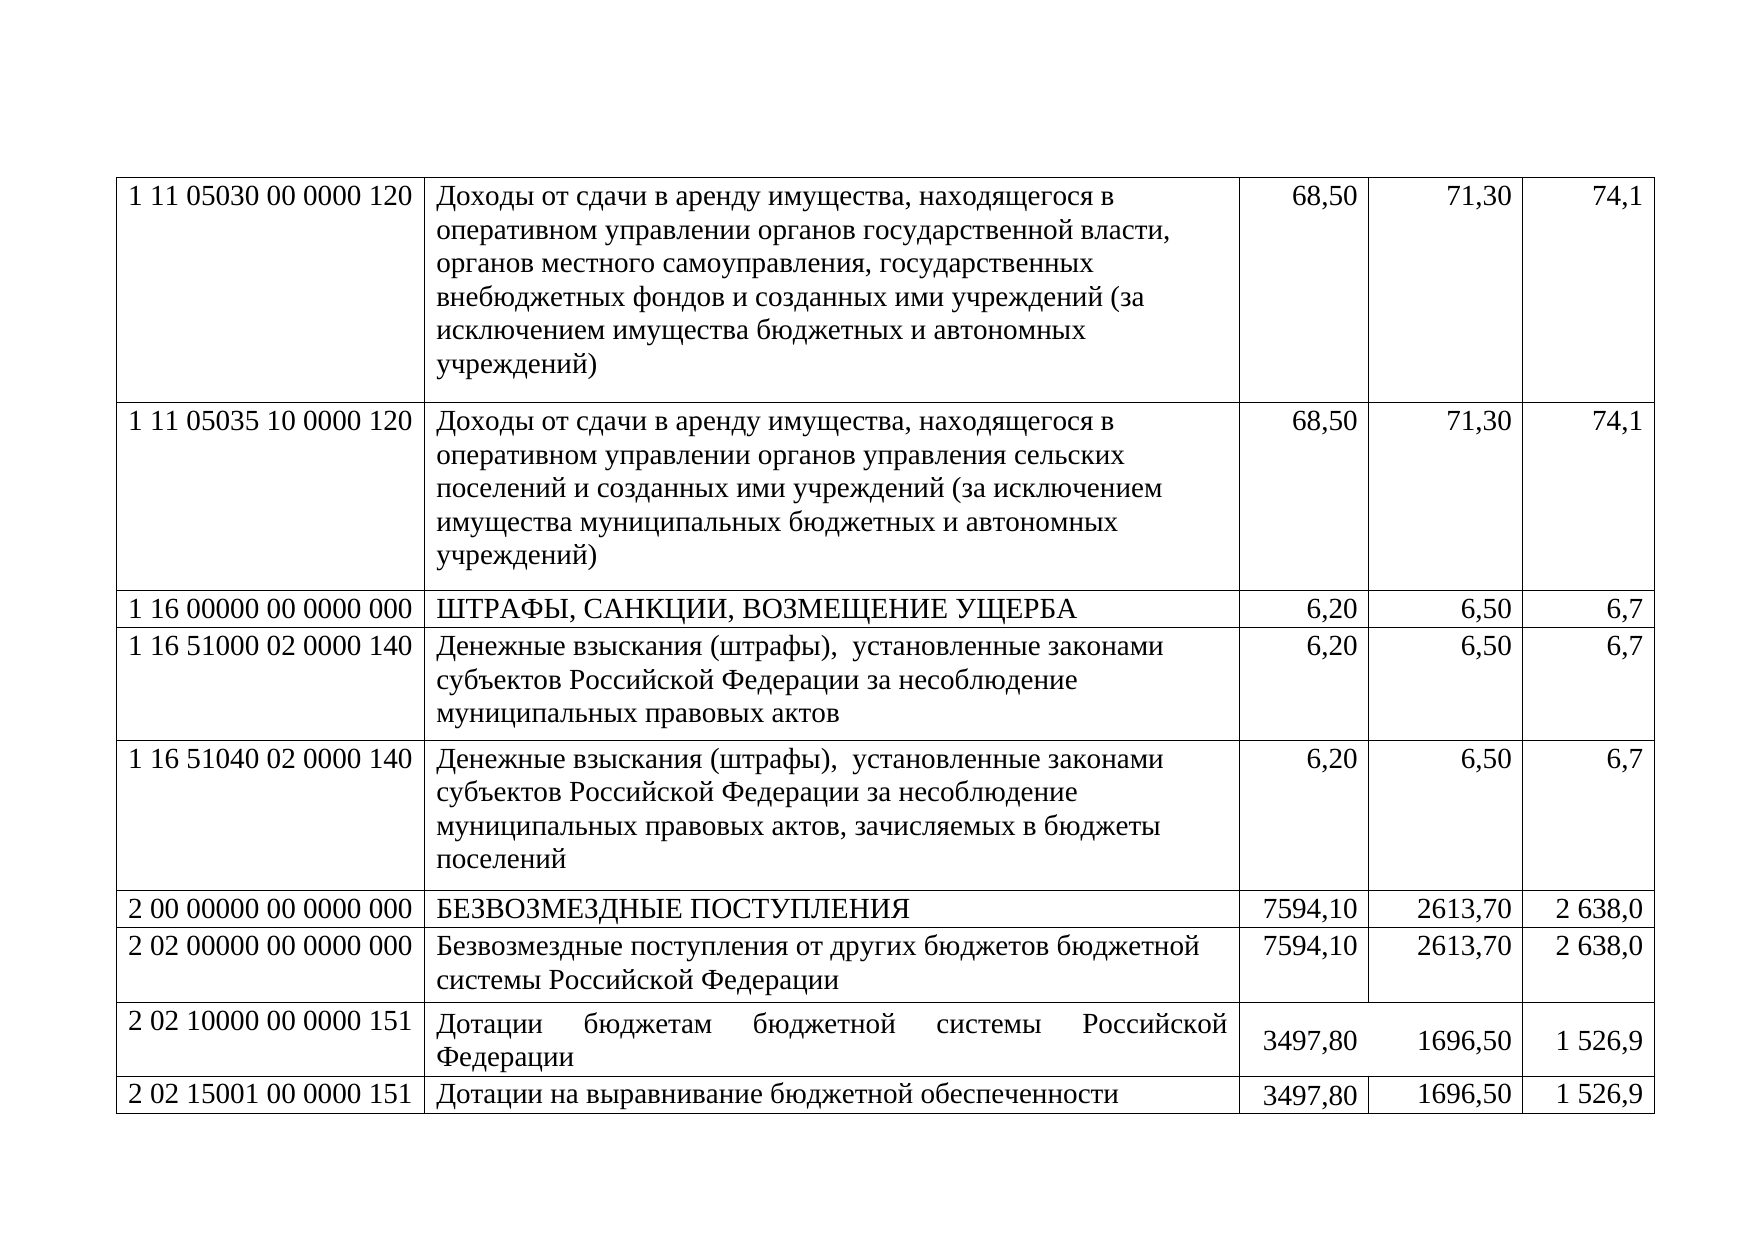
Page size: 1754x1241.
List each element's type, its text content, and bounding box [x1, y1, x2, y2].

table_cell 2 02 10000 00 0000 151 [117, 1003, 424, 1076]
table_cell 1 16 51040 02 0000 140 [117, 741, 424, 890]
table_cell 1 11 05030 00 0000 120 [117, 178, 424, 402]
table_cell Безвозмездные поступления от других бюджетов бюджетной системы Российской Федерации [425, 928, 1239, 1002]
table_cell 2613,70 [1369, 891, 1522, 927]
table_cell 2 02 15001 00 0000 151 [117, 1077, 424, 1113]
table_cell 1 526,9 [1523, 1077, 1654, 1113]
table_cell 2 02 00000 00 0000 000 [117, 928, 424, 1002]
table_cell 6,20 [1240, 741, 1368, 890]
table_cell 71,30 [1369, 178, 1522, 402]
table_cell Дотации бюджетам бюджетной системы Российской Федерации [425, 1003, 1239, 1076]
table_cell 2613,70 [1369, 928, 1522, 1002]
table_cell Дотации на выравнивание бюджетной обеспеченности [425, 1077, 1239, 1113]
table_cell Денежные взыскания (штрафы), установленные законами субъектов Российской Федерации за несоблюдение муниципальных правовых актов [425, 628, 1239, 740]
table_cell 3497,80 [1240, 1077, 1368, 1113]
table_cell 6,20 [1240, 628, 1368, 740]
table_cell Доходы от сдачи в аренду имущества, находящегося в оперативном управлении органов управления сельских поселений и созданных ими учреждений (за исключением имущества муниципальных бюджетных и автономных учреждений) [425, 403, 1239, 590]
table_cell 7594,10 [1240, 891, 1368, 927]
table_cell 68,50 [1240, 403, 1368, 590]
table_cell 2 638,0 [1523, 928, 1654, 1002]
table_cell 1696,50 [1369, 1003, 1522, 1076]
table_cell 3497,80 [1240, 1003, 1368, 1076]
table_cell 71,30 [1369, 403, 1522, 590]
table_cell 68,50 [1240, 178, 1368, 402]
table_cell 1 526,9 [1523, 1003, 1654, 1076]
table_cell 6,50 [1369, 741, 1522, 890]
table_cell 74,1 [1523, 178, 1654, 402]
table_cell БЕЗВОЗМЕЗДНЫЕ ПОСТУПЛЕНИЯ [425, 891, 1239, 927]
table_cell 6,50 [1369, 628, 1522, 740]
table_cell ШТРАФЫ, САНКЦИИ, ВОЗМЕЩЕНИЕ УЩЕРБА [425, 591, 1239, 627]
table_cell 74,1 [1523, 403, 1654, 590]
table_cell 6,7 [1523, 628, 1654, 740]
table_cell 1 11 05035 10 0000 120 [117, 403, 424, 590]
table_cell 1 16 00000 00 0000 000 [117, 591, 424, 627]
table_cell 6,50 [1369, 591, 1522, 627]
table_cell 6,7 [1523, 741, 1654, 890]
table_cell 7594,10 [1240, 928, 1368, 1002]
table_cell 2 00 00000 00 0000 000 [117, 891, 424, 927]
table_cell 6,20 [1240, 591, 1368, 627]
table_cell Денежные взыскания (штрафы), установленные законами субъектов Российской Федерации за несоблюдение муниципальных правовых актов, зачисляемых в бюджеты поселений [425, 741, 1239, 890]
table_cell 2 638,0 [1523, 891, 1654, 927]
table_cell 1 16 51000 02 0000 140 [117, 628, 424, 740]
table_cell 6,7 [1523, 591, 1654, 627]
table_cell 1696,50 [1369, 1077, 1522, 1113]
table_cell Доходы от сдачи в аренду имущества, находящегося в оперативном управлении органов государственной власти, органов местного самоуправления, государственных внебюджетных фондов и созданных ими учреждений (за исключением имущества бюджетных и автономных учреждений) [425, 178, 1239, 402]
